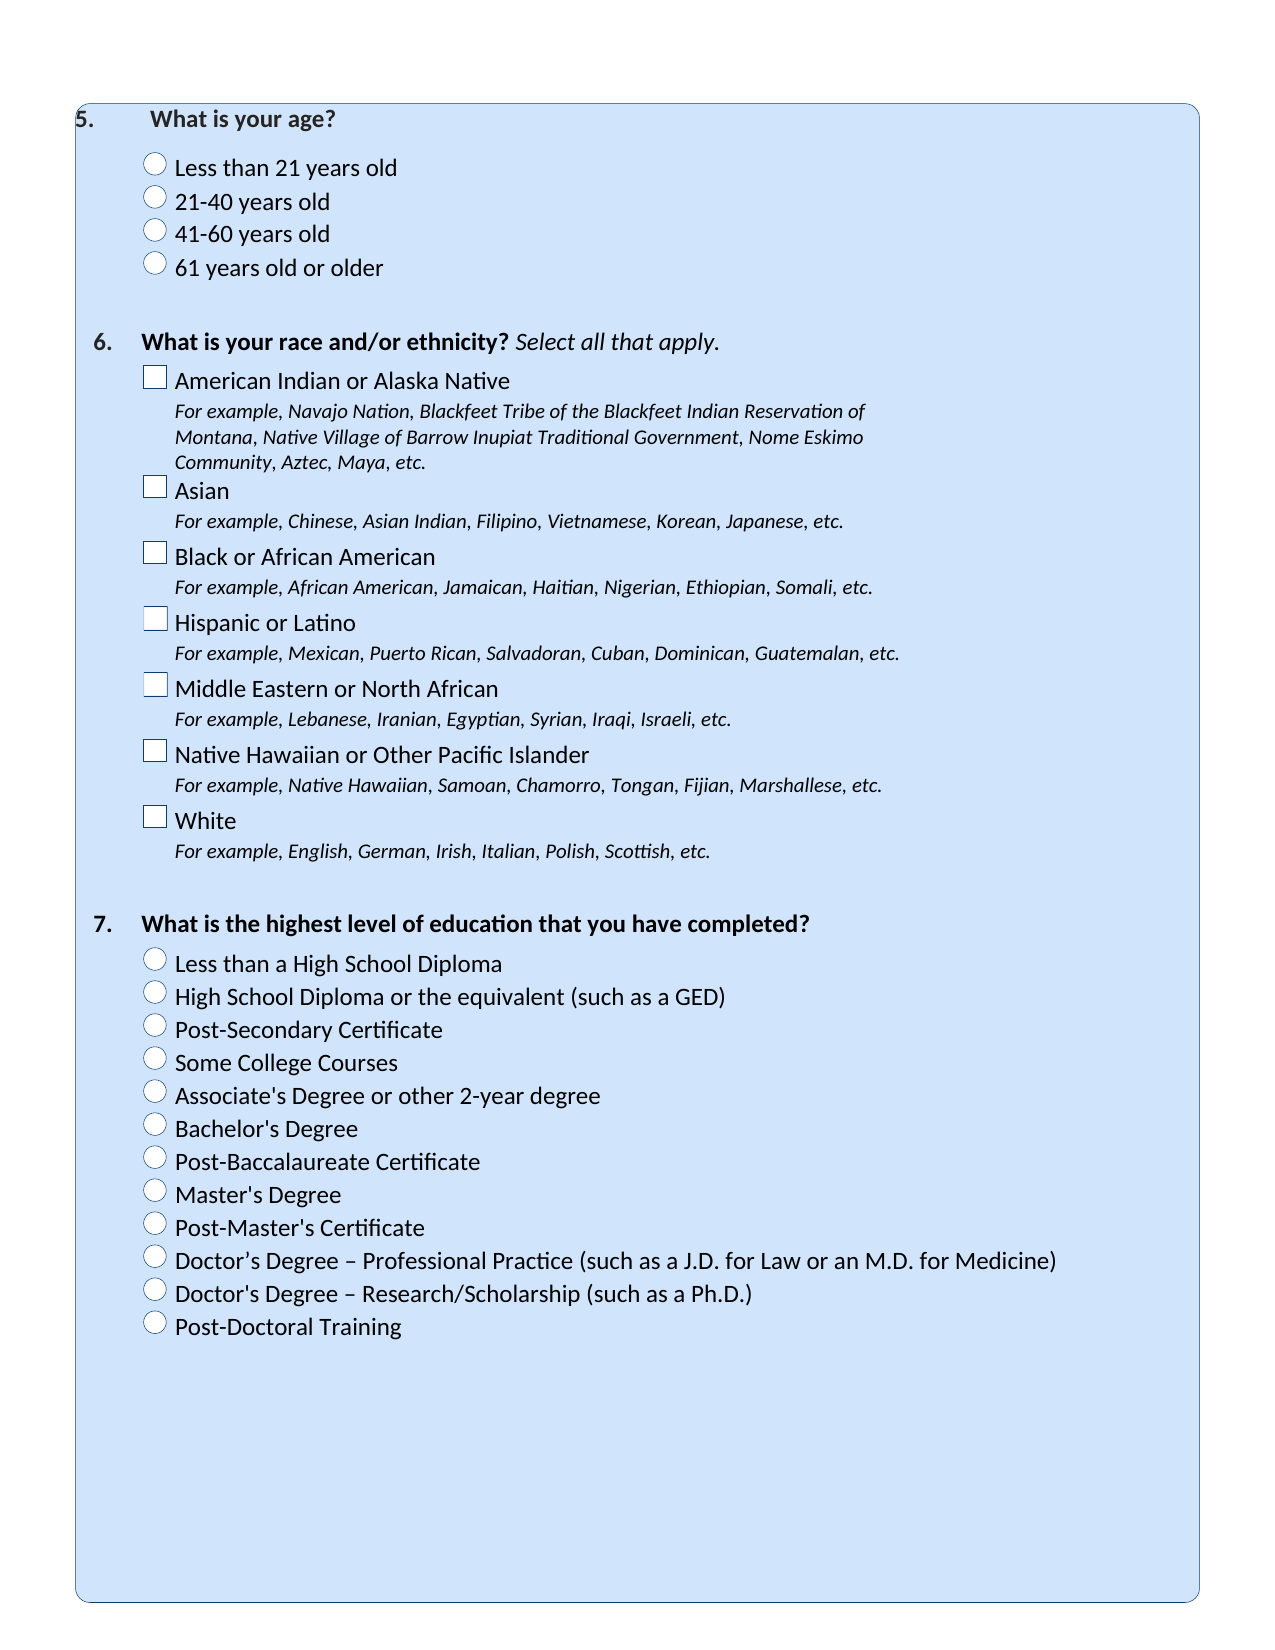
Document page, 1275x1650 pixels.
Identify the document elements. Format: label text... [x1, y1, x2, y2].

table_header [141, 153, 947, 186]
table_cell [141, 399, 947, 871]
text 7. What is the highest level of education that you have completed? [93, 908, 1200, 939]
text 6. What is your race and/or ethnicity? Select all that apply. [93, 326, 1200, 357]
picture [143, 606, 168, 631]
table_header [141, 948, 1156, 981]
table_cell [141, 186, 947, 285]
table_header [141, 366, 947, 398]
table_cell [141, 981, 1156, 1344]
picture [143, 672, 168, 697]
